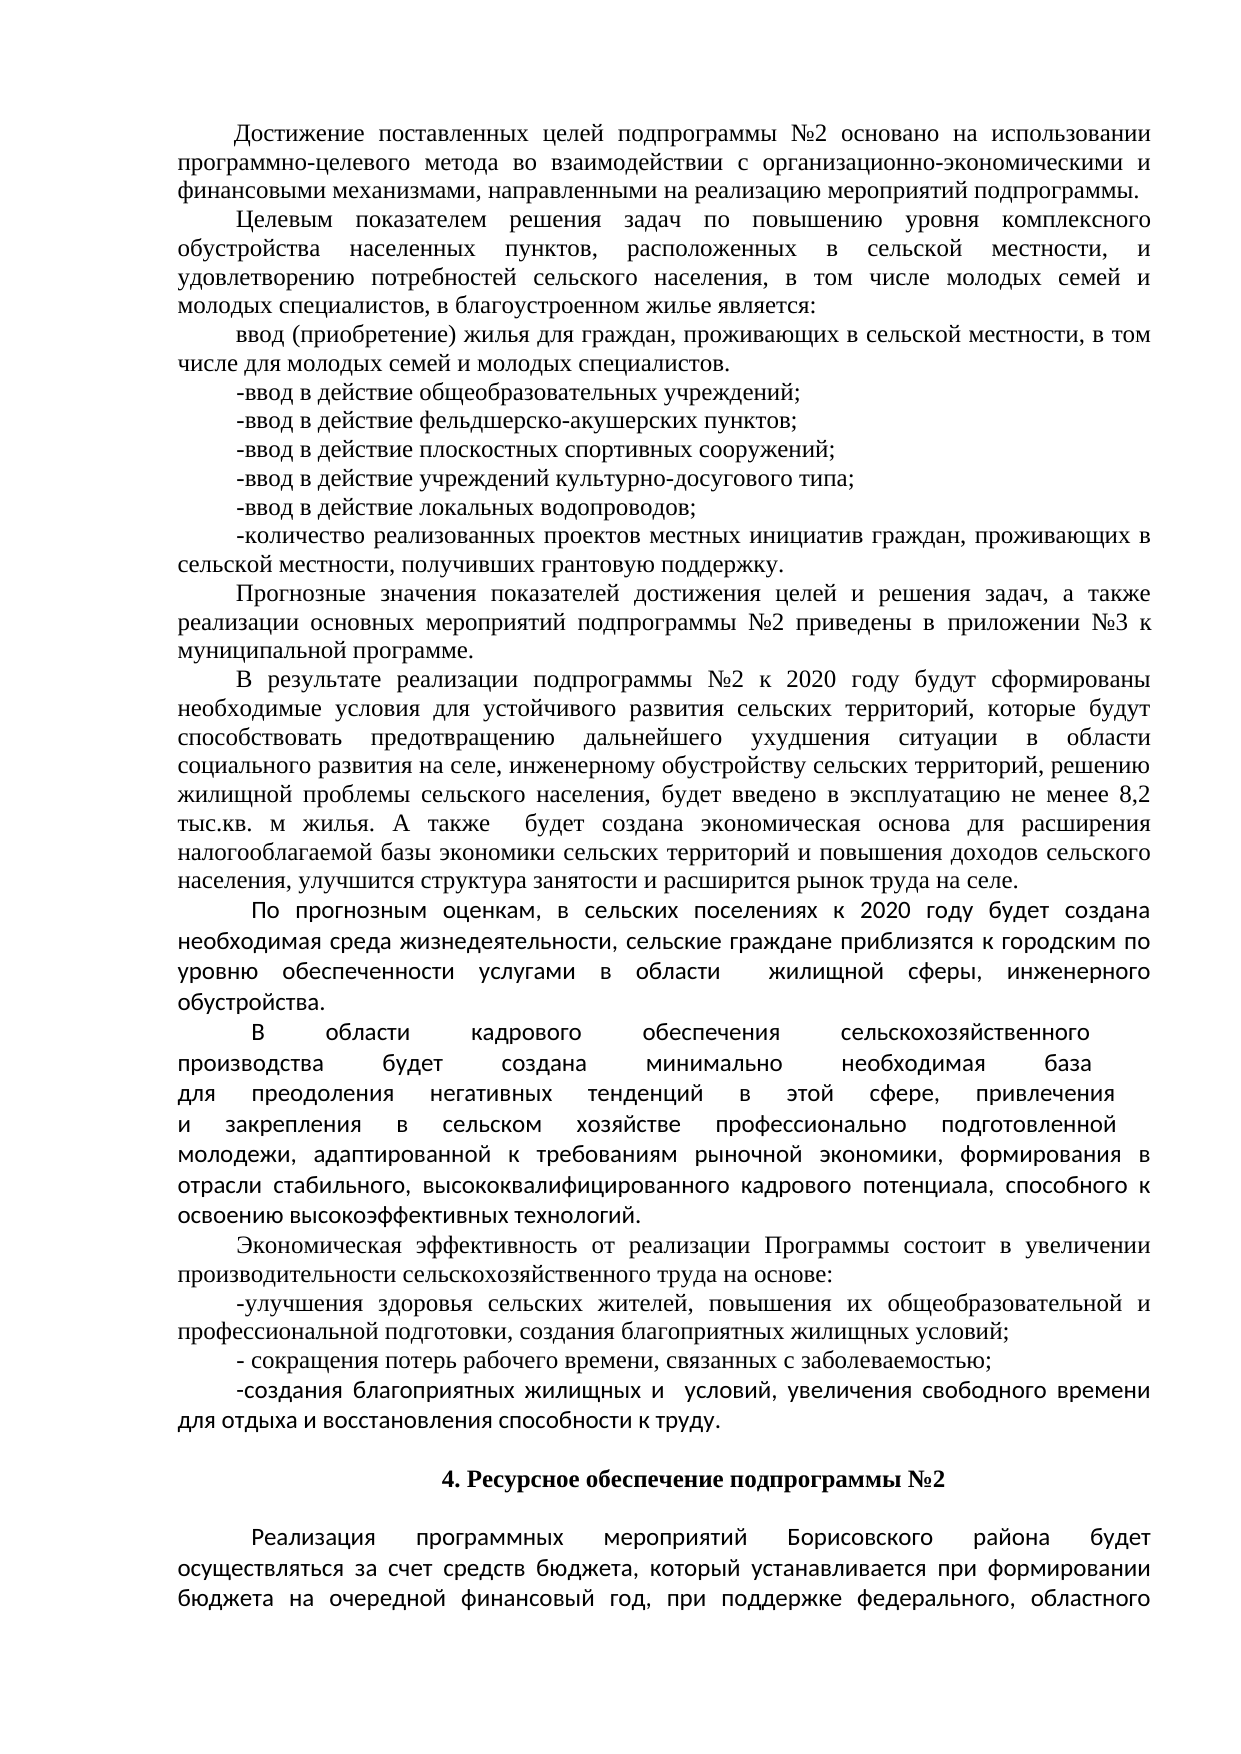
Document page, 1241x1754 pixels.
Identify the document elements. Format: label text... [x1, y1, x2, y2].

text -количество реализованных проектов местных инициатив граждан, проживающих в сельской местности, получивших грантовую поддержку. [177, 521, 1152, 578]
text -создания благоприятных жилищных и условий, увеличения свободного времени для отдыха и восстановления способности к труду. [177, 1374, 1152, 1435]
text -ввод в действие фельдшерско-акушерских пунктов; [177, 406, 1152, 434]
text ввод (приобретение) жилья для граждан, проживающих в сельской местности, в том числе для молодых семей и молодых специалистов. [177, 319, 1152, 377]
text Прогнозные значения показателей достижения целей и решения задач, а также реализации основных мероприятий подпрограммы №2 приведены в приложении №3 к муниципальной программе. [177, 578, 1152, 664]
text -улучшения здоровья сельских жителей, повышения их общеобразовательной и профессиональной подготовки, создания благоприятных жилищных условий; [177, 1288, 1152, 1345]
text -ввод в действие общеобразовательных учреждений; [177, 377, 1152, 406]
text Экономическая эффективность от реализации Программы состоит в увеличении производительности сельскохозяйственного труда на основе: [177, 1230, 1152, 1288]
text -ввод в действие учреждений культурно-досугового типа; [177, 463, 1152, 492]
text Целевым показателем решения задач по повышению уровня комплексного обустройства населенных пунктов, расположенных в сельской местности, и удовлетворению потребностей сельского населения, в том числе молодых семей и молодых специалистов, в благоустроенном жилье является: [177, 204, 1152, 319]
text -ввод в действие плоскостных спортивных сооружений; [177, 434, 1152, 463]
text В области кадрового обеспечения сельскохозяйственного производства будет создана минимально необходимая база для преодоления негативных тенденций в этой сфере, привлечения и закрепления в сельском хозяйстве профессионально подготовленной молодежи, адаптированной к требованиям рыночной экономики, формирования в отрасли стабильного, высококвалифицированного кадрового потенциала, способного к освоению высокоэффективных технологий. [177, 1016, 1152, 1230]
text -ввод в действие локальных водопроводов; [177, 492, 1152, 521]
text По прогнозным оценкам, в сельских поселениях к 2020 году будет создана необходимая среда жизнедеятельности, сельские граждане приблизятся к городским по уровню обеспеченности услугами в области жилищной сферы, инженерного обустройства. [177, 894, 1152, 1016]
text В результате реализации подпрограммы №2 к 2020 году будут сформированы необходимые условия для устойчивого развития сельских территорий, которые будут способствовать предотвращению дальнейшего ухудшения ситуации в области социального развития на селе, инженерному обустройству сельских территорий, решению жилищной проблемы сельского населения, будет введено в эксплуатацию не менее 8,2 тыс.кв. м жилья. А также будет создана экономическая основа для расширения налогооблагаемой базы экономики сельских территорий и повышения доходов сельского населения, улучшится структура занятости и расширится рынок труда на селе. [177, 664, 1152, 894]
text - сокращения потерь рабочего времени, связанных с заболеваемостью; [177, 1345, 1152, 1374]
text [177, 1521, 1152, 1613]
text 4. Ресурсное обеспечение подпрограммы №2 [177, 1464, 1152, 1492]
text Достижение поставленных целей подпрограммы №2 основано на использовании программно-целевого метода во взаимодействии с организационно-экономическими и финансовыми механизмами, направленными на реализацию мероприятий подпрограммы. [177, 118, 1152, 204]
